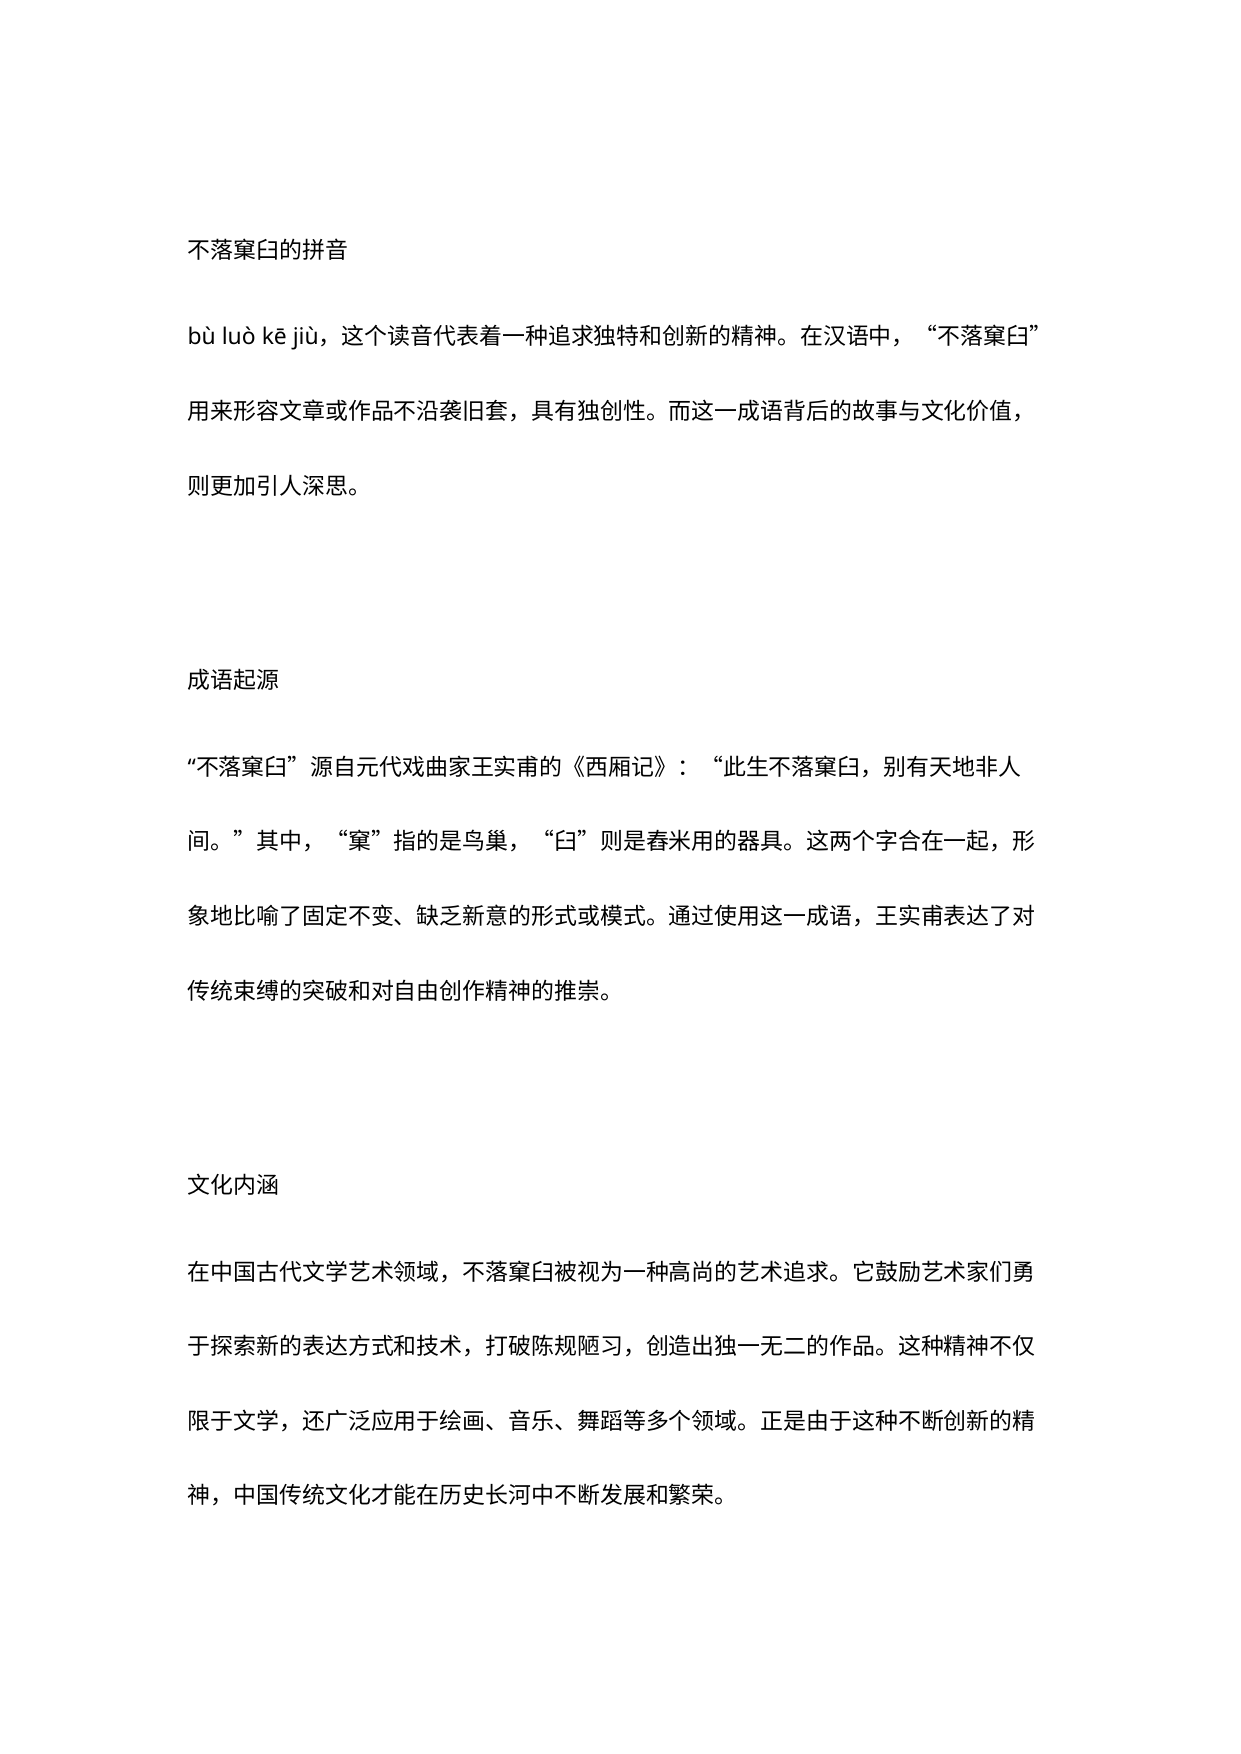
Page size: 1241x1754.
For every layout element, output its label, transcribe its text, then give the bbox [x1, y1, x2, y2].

text “不落窠臼”源自元代戏曲家王实甫的《西厢记》：“此生不落窠臼，别有天地非人间。”其中，“窠”指的是鸟巢，“臼”则是舂米用的器具。这两个字合在一起，形象地比喻了固定不变、缺乏新意的形式或模式。通过使用这一成语，王实甫表达了对传统束缚的突破和对自由创作精神的推崇。 [187, 733, 1053, 1022]
text 在中国古代文学艺术领域，不落窠臼被视为一种高尚的艺术追求。它鼓励艺术家们勇于探索新的表达方式和技术，打破陈规陋习，创造出独一无二的作品。这种精神不仅限于文学，还广泛应用于绘画、音乐、舞蹈等多个领域。正是由于这种不断创新的精神，中国传统文化才能在历史长河中不断发展和繁荣。 [187, 1237, 1053, 1527]
text bù luò kē jiù，这个读音代表着一种追求独特和创新的精神。在汉语中，“不落窠臼”用来形容文章或作品不沿袭旧套，具有独创性。而这一成语背后的故事与文化价值，则更加引人深思。 [187, 302, 1053, 517]
text 成语起源 [187, 646, 1053, 711]
text 不落窠臼的拼音 [187, 216, 1053, 281]
text 文化内涵 [187, 1151, 1053, 1216]
